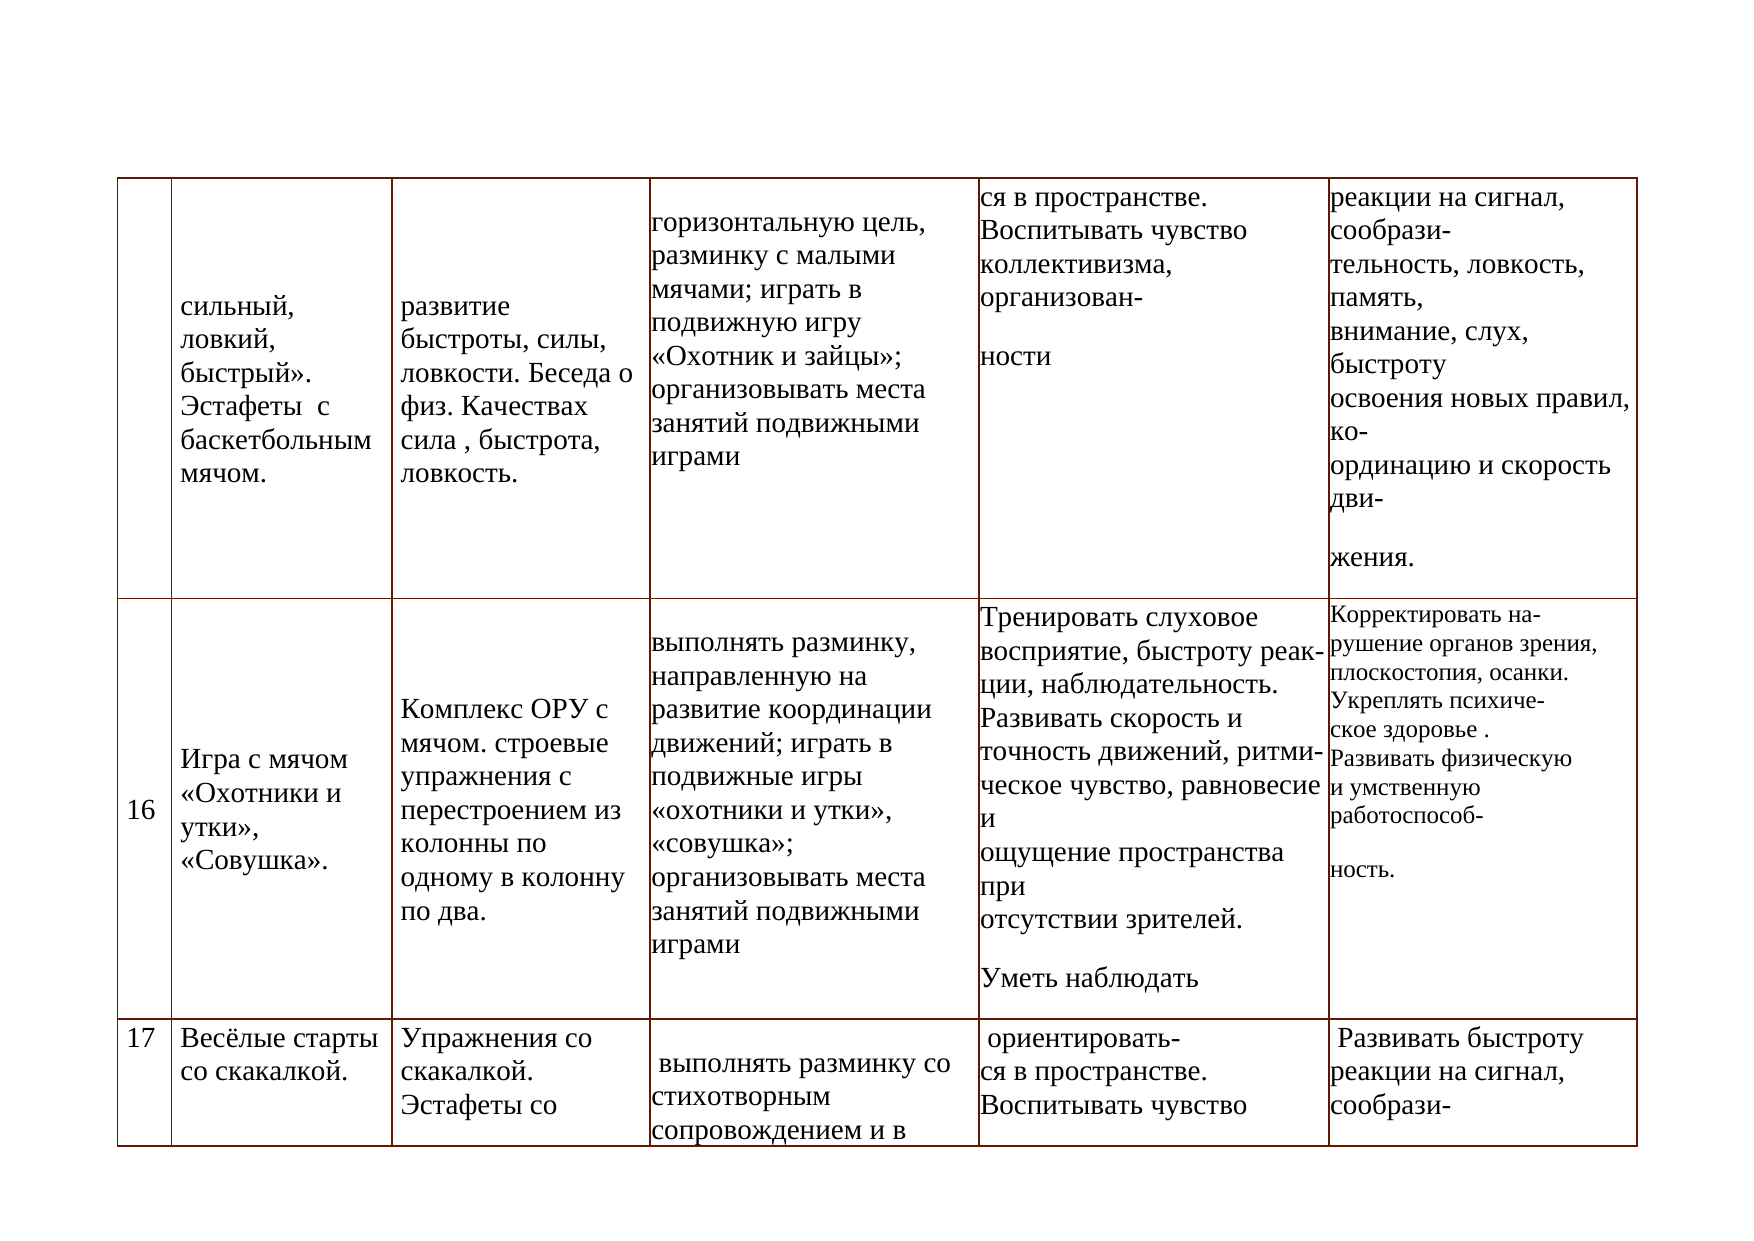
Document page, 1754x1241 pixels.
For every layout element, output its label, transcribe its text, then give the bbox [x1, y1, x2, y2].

table_cell 16 [118, 599, 171, 1018]
table_cell Игра с мячом «Охотники и утки», «Совушка». [172, 599, 391, 1018]
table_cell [651, 1020, 978, 1145]
table_cell Тренировать слуховое восприятие, быстроту реак- ции, наблюдательность. Развивать скорость и точность движений, ритми- ческое чувство, равновесие и ощущение пространства при отсутствии зрителей. Уметь наблюдать [980, 599, 1328, 1018]
table_cell 15 [118, 179, 171, 598]
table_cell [1330, 1020, 1636, 1145]
table_cell 17 [118, 1020, 171, 1145]
table_cell Корректировать на- рушение органов зрения, плоскостопия, осанки. Укреплять психиче- ское здоровье . Развивать физическую и умственную работоспособ- ность. [1330, 599, 1636, 1018]
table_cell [393, 1020, 649, 1145]
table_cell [172, 1020, 391, 1145]
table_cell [980, 1020, 1328, 1145]
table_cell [1330, 179, 1636, 598]
table_cell выполнять разминку, направленную на развитие координации движений; играть в подвижные игры «охотники и утки», «совушка»; организовывать места занятий подвижными играми [651, 599, 978, 1018]
table_cell Комплекс ОРУ с мячом. строевые упражнения с перестроением из колонны по одному в колонну по два. [393, 599, 649, 1018]
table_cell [172, 179, 391, 598]
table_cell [651, 179, 978, 598]
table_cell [393, 179, 649, 598]
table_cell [980, 179, 1328, 598]
